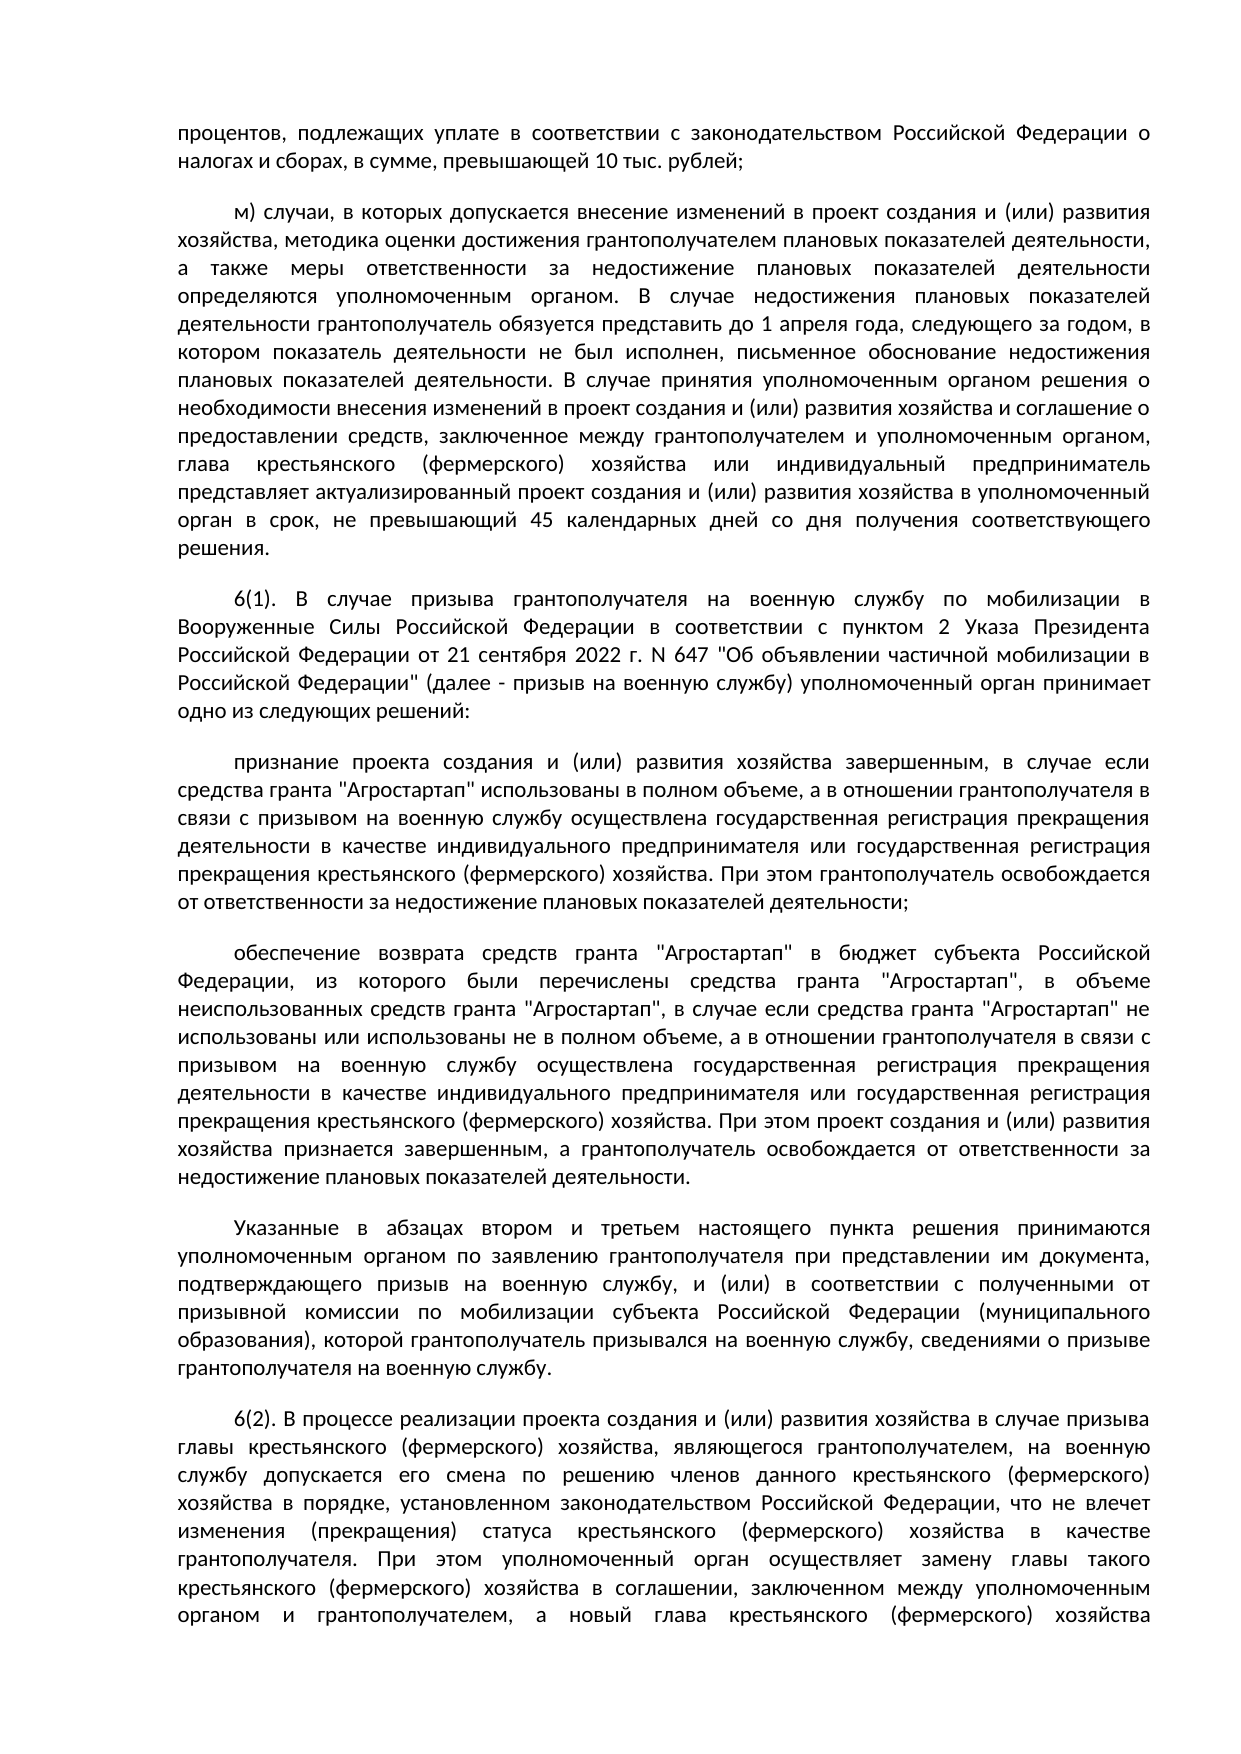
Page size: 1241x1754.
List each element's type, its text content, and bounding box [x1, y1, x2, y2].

text обеспечение возврата средств гранта "Агростартап" в бюджет субъекта Российской Федерации, из которого были перечислены средства гранта "Агростартап", в объеме неиспользованных средств гранта "Агростартап", в случае если средства гранта "Агростартап" не использованы или использованы не в полном объеме, а в отношении грантополучателя в связи с призывом на военную службу осуществлена государственная регистрация прекращения деятельности в качестве индивидуального предпринимателя или государственная регистрация прекращения крестьянского (фермерского) хозяйства. При этом проект создания и (или) развития хозяйства признается завершенным, а грантополучатель освобождается от ответственности за недостижение плановых показателей деятельности. [177, 938, 1152, 1191]
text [177, 1404, 1152, 1629]
text м) случаи, в которых допускается внесение изменений в проект создания и (или) развития хозяйства, методика оценки достижения грантополучателем плановых показателей деятельности, а также меры ответственности за недостижение плановых показателей деятельности определяются уполномоченным органом. В случае недостижения плановых показателей деятельности грантополучатель обязуется представить до 1 апреля года, следующего за годом, в котором показатель деятельности не был исполнен, письменное обоснование недостижения плановых показателей деятельности. В случае принятия уполномоченным органом решения о необходимости внесения изменений в проект создания и (или) развития хозяйства и соглашение о предоставлении средств, заключенное между грантополучателем и уполномоченным органом, глава крестьянского (фермерского) хозяйства или индивидуальный предприниматель представляет актуализированный проект создания и (или) развития хозяйства в уполномоченный орган в срок, не превышающий 45 календарных дней со дня получения соответствующего решения. [177, 197, 1152, 561]
text признание проекта создания и (или) развития хозяйства завершенным, в случае если средства гранта "Агростартап" использованы в полном объеме, а в отношении грантополучателя в связи с призывом на военную службу осуществлена государственная регистрация прекращения деятельности в качестве индивидуального предпринимателя или государственная регистрация прекращения крестьянского (фермерского) хозяйства. При этом грантополучатель освобождается от ответственности за недостижение плановых показателей деятельности; [177, 747, 1152, 915]
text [177, 118, 1152, 174]
text 6(1). В случае призыва грантополучателя на военную службу по мобилизации в Вооруженные Силы Российской Федерации в соответствии с пунктом 2 Указа Президента Российской Федерации от 21 сентября 2022 г. N 647 "Об объявлении частичной мобилизации в Российской Федерации" (далее - призыв на военную службу) уполномоченный орган принимает одно из следующих решений: [177, 584, 1152, 724]
text Указанные в абзацах втором и третьем настоящего пункта решения принимаются уполномоченным органом по заявлению грантополучателя при представлении им документа, подтверждающего призыв на военную службу, и (или) в соответствии с полученными от призывной комиссии по мобилизации субъекта Российской Федерации (муниципального образования), которой грантополучатель призывался на военную службу, сведениями о призыве грантополучателя на военную службу. [177, 1213, 1152, 1382]
